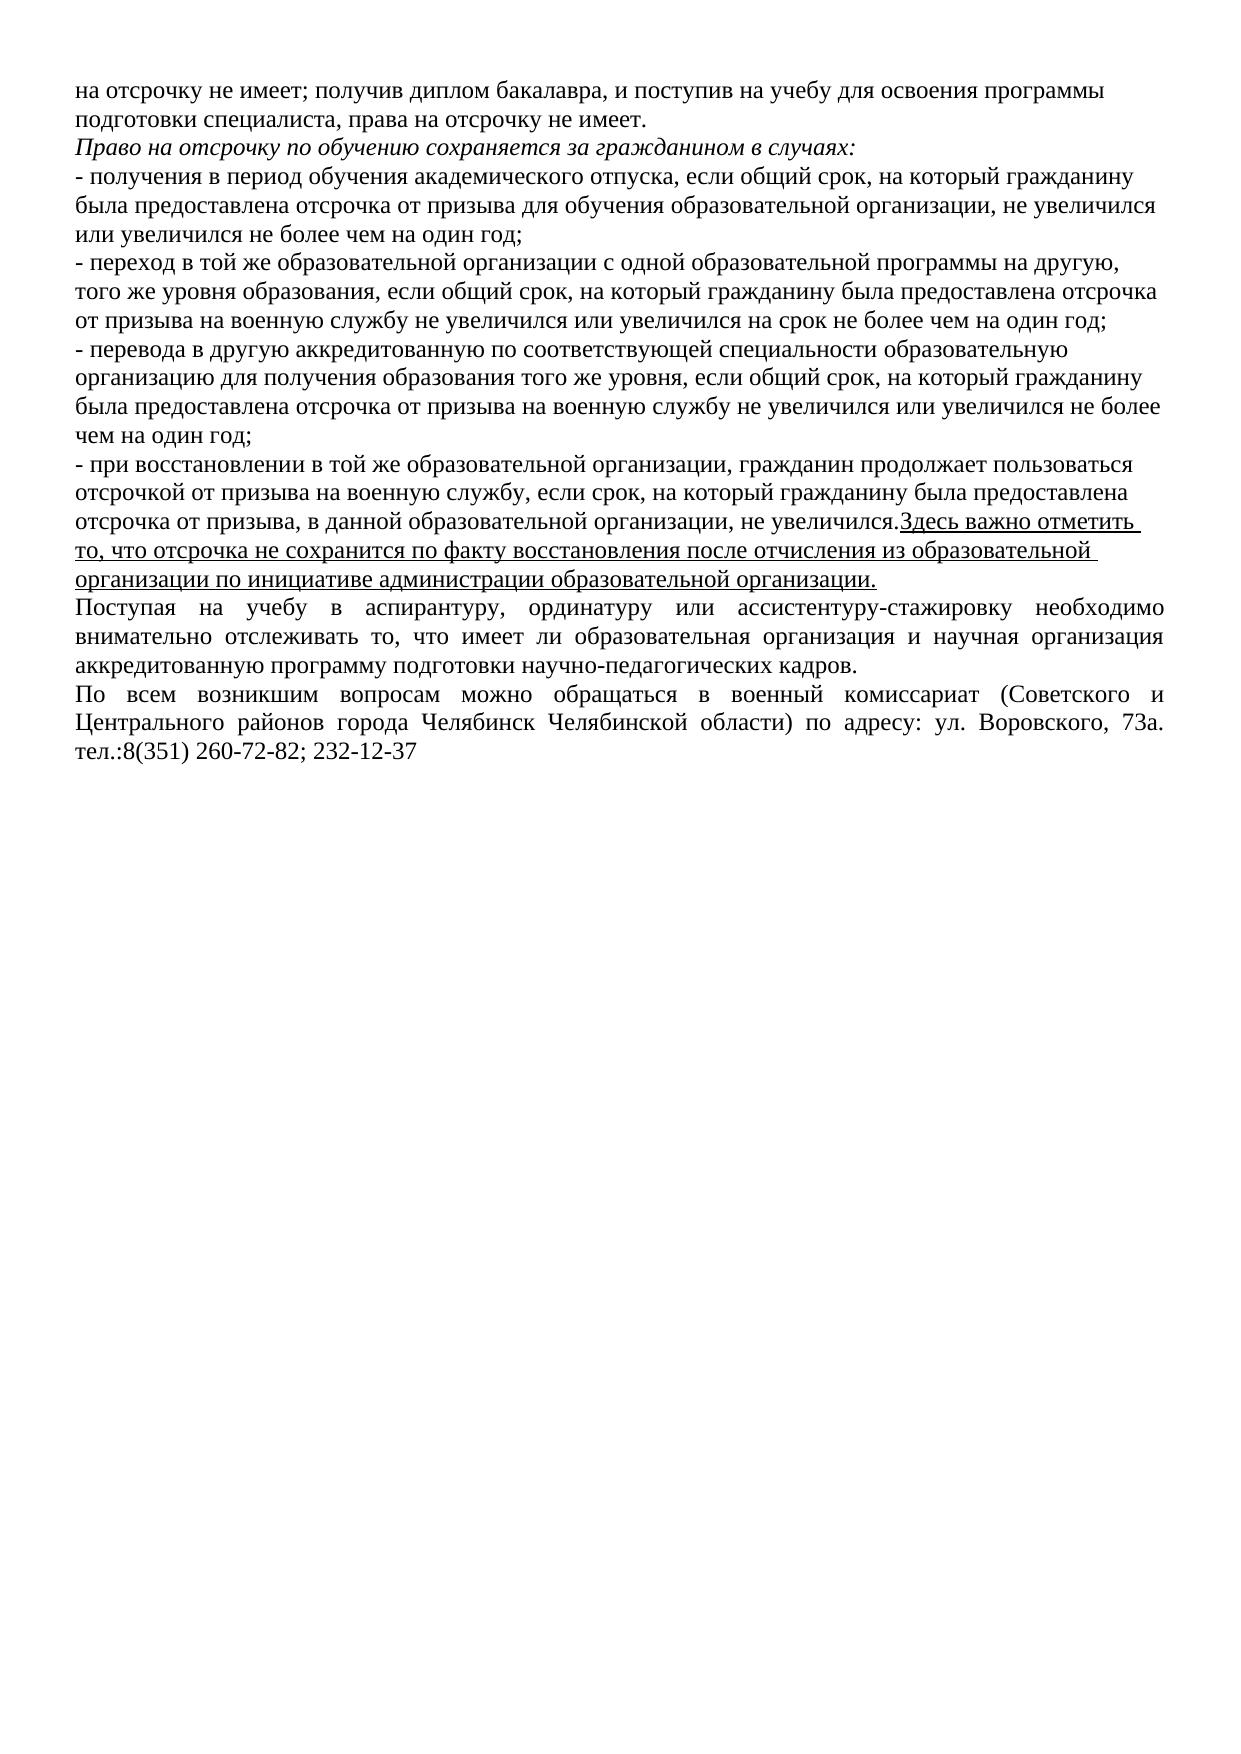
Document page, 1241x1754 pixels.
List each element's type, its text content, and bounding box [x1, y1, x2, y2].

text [75, 75, 1165, 132]
text Поступая на учебу в аспирантуру, ординатуру или ассистентуру-стажировку необходимо внимательно отслеживать то, что имеет ли образовательная организация и научная организация аккредитованную программу подготовки научно-педагогических кадров. [75, 592, 1165, 679]
text По всем возникшим вопросам можно обращаться в военный комиссариат (Советского и Центрального районов города Челябинск Челябинской области) по адресу: ул. Воровского, 73а. тел.:8(351) 260-72-82; 232-12-37 [75, 679, 1165, 765]
text - получения в период обучения академического отпуска, если общий срок, на который гражданину была предоставлена отсрочка от призыва для обучения образовательной организации, не увеличился или увеличился не более чем на один год; - переход в той же образовательной организации с одной образовательной программы на другую, того же уровня образования, если общий срок, на который гражданину была предоставлена отсрочка от призыва на военную службу не увеличился или увеличился на срок не более чем на один год; - перевода в другую аккредитованную по соответствующей специальности образовательную организацию для получения образования того же уровня, если общий срок, на который гражданину была предоставлена отсрочка от призыва на военную службу не увеличился или увеличился не более чем на один год; - при восстановлении в той же образовательной организации, гражданин продолжает пользоваться отсрочкой от призыва на военную службу, если срок, на который гражданину была предоставлена отсрочка от призыва, в данной образовательной организации, не увеличился.Здесь важно отметить то, что отсрочка не сохранится по факту восстановления после отчисления из образовательной организации по инициативе администрации образовательной организации. [75, 161, 1165, 592]
text Право на отсрочку по обучению сохраняется за гражданином в случаях: [75, 132, 1165, 161]
